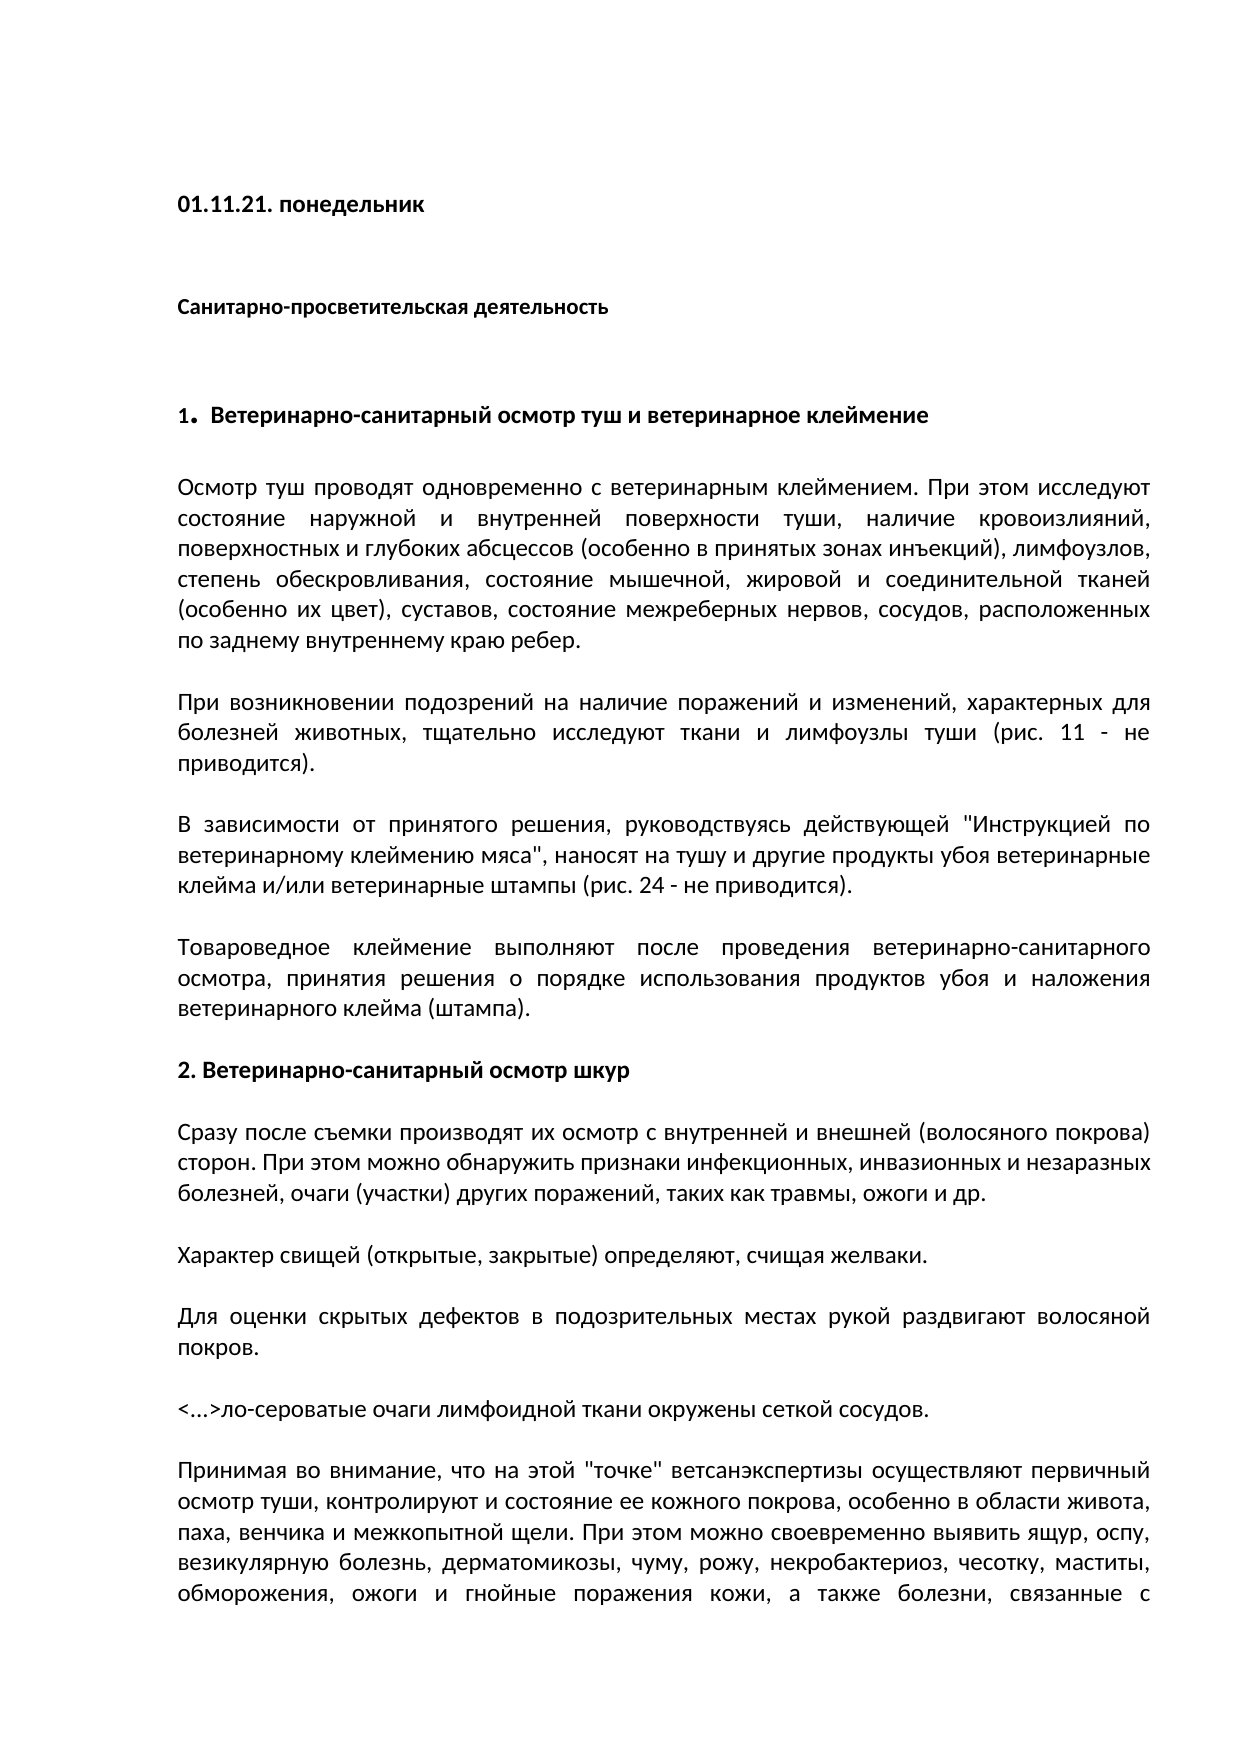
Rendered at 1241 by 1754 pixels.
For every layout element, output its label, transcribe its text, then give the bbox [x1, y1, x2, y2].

text В зависимости от принятого решения, руководствуясь действующей "Инструкцией по ветеринарному клеймению мяса", наносят на тушу и другие продукты убоя ветеринарные клейма и/или ветеринарные штампы (рис. 24 - не приводится). [177, 808, 1152, 900]
text Для оценки скрытых дефектов в подозрительных местах рукой раздвигают волосяной покров. [177, 1301, 1152, 1362]
text 01.11.21. понедельник [177, 184, 1152, 219]
text Осмотр туш проводят одновременно с ветеринарным клеймением. При этом исследуют состояние наружной и внутренней поверхности туши, наличие кровоизлияний, поверхностных и глубоких абсцессов (особенно в принятых зонах инъекций), лимфоузлов, степень обескровливания, состояние мышечной, жировой и соединительной тканей (особенно их цвет), суставов, состояние межреберных нервов, сосудов, расположенных по заднему внутреннему краю ребер. [177, 471, 1152, 654]
text При возникновении подозрений на наличие поражений и изменений, характерных для болезней животных, тщательно исследуют ткани и лимфоузлы туши (рис. 11 - не приводится). [177, 686, 1152, 777]
text <...>ло-сероватые очаги лимфоидной ткани окружены сеткой сосудов. [177, 1393, 1152, 1423]
text Санитарно-просветительская деятельность [177, 285, 1152, 320]
text 1. Ветеринарно-санитарный осмотр туш и ветеринарное клеймение [177, 386, 1152, 433]
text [177, 1454, 1152, 1607]
text Характер свищей (открытые, закрытые) определяют, счищая желваки. [177, 1239, 1152, 1269]
text Товароведное клеймение выполняют после проведения ветеринарно-санитарного осмотра, принятия решения о порядке использования продуктов убоя и наложения ветеринарного клейма (штампа). [177, 931, 1152, 1023]
text 2. Ветеринарно-санитарный осмотр шкур [177, 1054, 1152, 1085]
text Сразу после съемки производят их осмотр с внутренней и внешней (волосяного покрова) сторон. При этом можно обнаружить признаки инфекционных, инвазионных и незаразных болезней, очаги (участки) других поражений, таких как травмы, ожоги и др. [177, 1116, 1152, 1207]
